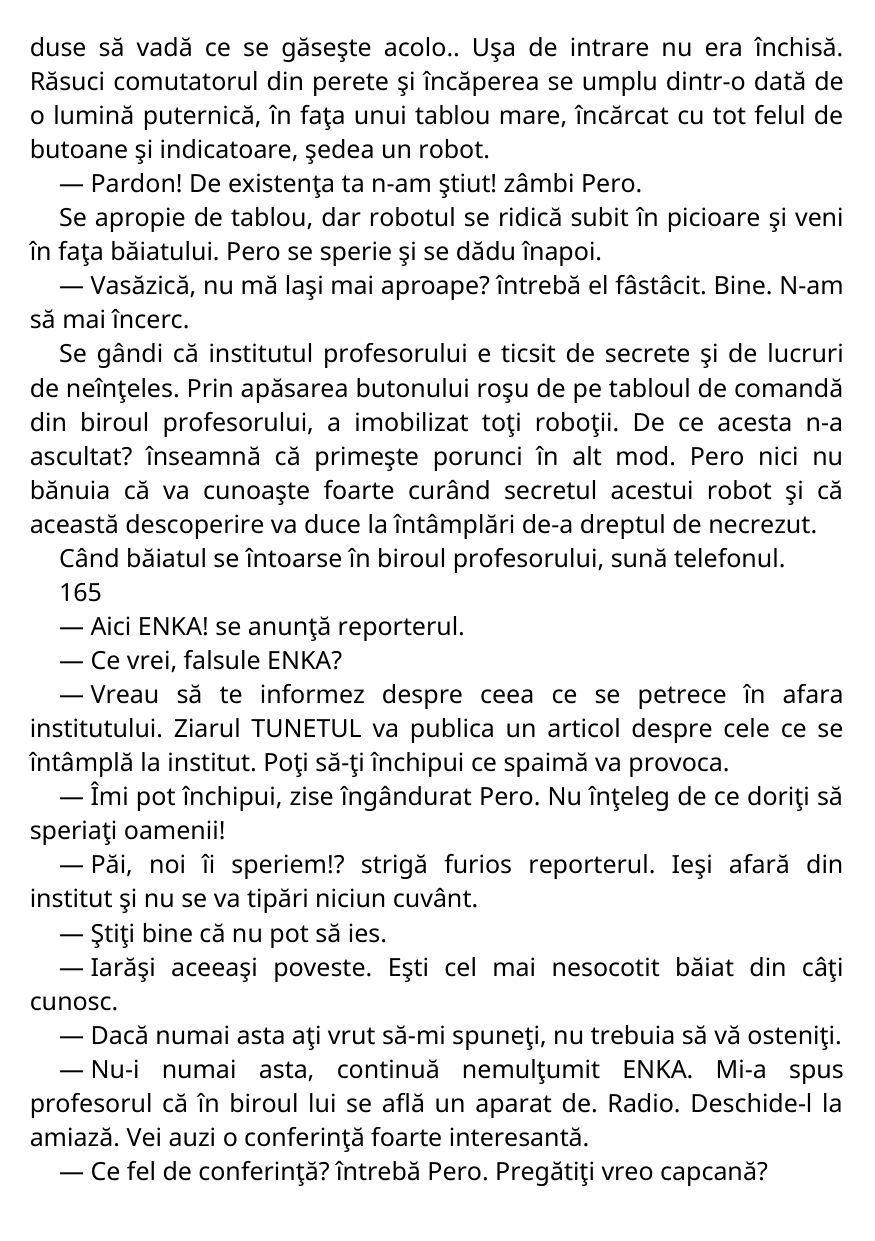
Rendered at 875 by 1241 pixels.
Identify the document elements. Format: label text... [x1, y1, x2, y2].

text — Ce vrei, falsule ENKA? [29, 643, 844, 677]
text — Iarăşi aceeaşi poveste. Eşti cel mai nesocotit băiat din câţi cunosc. [29, 949, 844, 1017]
text 165 [29, 574, 844, 609]
text Se apropie de tablou, dar robotul se ridică subit în picioare şi veni în faţa băiatului. Pero se sperie şi se dădu înapoi. [29, 200, 844, 268]
text — Aici ENKA! se anunţă reporterul. [29, 609, 844, 643]
text — Ce fel de conferinţă? întrebă Pero. Pregătiţi vreo capcană? [29, 1154, 844, 1188]
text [29, 29, 844, 166]
text — Dacă numai asta aţi vrut să-mi spuneţi, nu trebuia să vă osteniţi. [29, 1017, 844, 1051]
text — Pardon! De existenţa ta n-am ştiut! zâmbi Pero. [29, 166, 844, 200]
text — Vreau să te informez despre ceea ce se petrece în afara institutului. Ziarul TUNETUL va publica un articol despre cele ce se întâmplă la institut. Poţi să-ţi închipui ce spaimă va provoca. [29, 677, 844, 779]
text Când băiatul se întoarse în biroul profesorului, sună telefonul. [29, 541, 844, 574]
text — Păi, noi îi speriem!? strigă furios reporterul. Ieşi afară din institut şi nu se va tipări niciun cuvânt. [29, 847, 844, 915]
text — Ştiţi bine că nu pot să ies. [29, 915, 844, 949]
text Se gândi că institutul profesorului e ticsit de secrete şi de lucruri de neînţeles. Prin apăsarea butonului roşu de pe tabloul de comandă din biroul profesorului, a imobilizat toţi roboţii. De ce acesta n-a ascultat? înseamnă că primeşte porunci în alt mod. Pero nici nu bănuia că va cunoaşte foarte curând secretul acestui robot şi că această descoperire va duce la întâmplări de-a dreptul de necrezut. [29, 336, 844, 541]
text — Vasăzică, nu mă laşi mai aproape? întrebă el fâstâcit. Bine. N-am să mai încerc. [29, 268, 844, 336]
text — Îmi pot închipui, zise îngândurat Pero. Nu înţeleg de ce doriţi să speriaţi oamenii! [29, 779, 844, 847]
text — Nu-i numai asta, continuă nemulţumit ENKA. Mi-a spus profesorul că în biroul lui se află un aparat de. Radio. Deschide-l la amiază. Vei auzi o conferinţă foarte interesantă. [29, 1051, 844, 1154]
